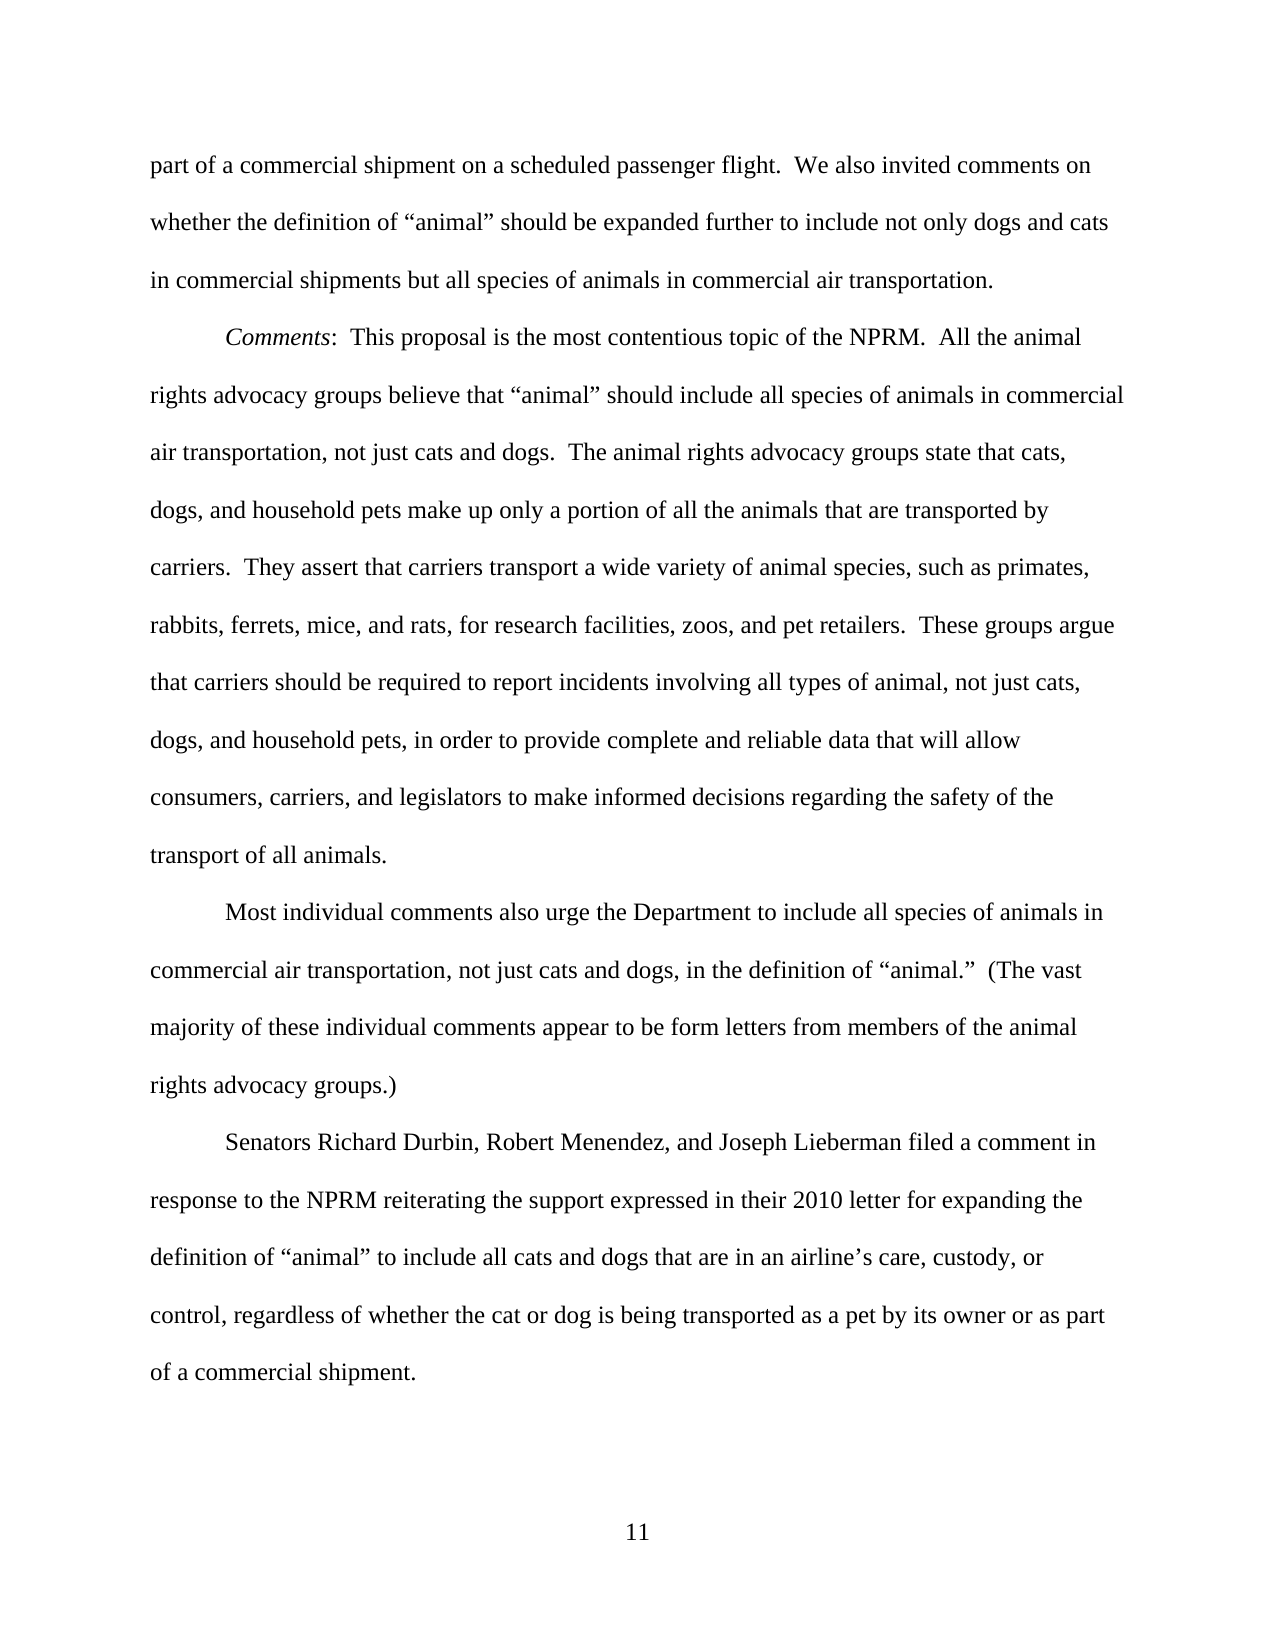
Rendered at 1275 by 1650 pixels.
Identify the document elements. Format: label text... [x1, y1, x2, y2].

list Most individual comments also urge the Department to include all species of animals in commercial air transportation, not just cats and dogs, in the definition of “animal.” (The vast majority of these individual comments appear to be form letters from members of the animal rights advocacy groups.) [150, 897, 1125, 1099]
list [150, 150, 1125, 294]
list Comments: This proposal is the most contentious topic of the NPRM. All the animal rights advocacy groups believe that “animal” should include all species of animals in commercial air transportation, not just cats and dogs. The animal rights advocacy groups state that cats, dogs, and household pets make up only a portion of all the animals that are transported by carriers. They assert that carriers transport a wide variety of animal species, such as primates, rabbits, ferrets, mice, and rats, for research facilities, zoos, and pet retailers. These groups argue that carriers should be required to report incidents involving all types of animal, not just cats, dogs, and household pets, in order to provide complete and reliable data that will allow consumers, carriers, and legislators to make informed decisions regarding the safety of the transport of all animals. [150, 322, 1125, 869]
list Senators Richard Durbin, Robert Menendez, and Joseph Lieberman filed a comment in response to the NPRM reiterating the support expressed in their 2010 letter for expanding the definition of “animal” to include all cats and dogs that are in an airline’s care, custody, or control, regardless of whether the cat or dog is being transported as a pet by its owner or as part of a commercial shipment. [150, 1127, 1125, 1386]
